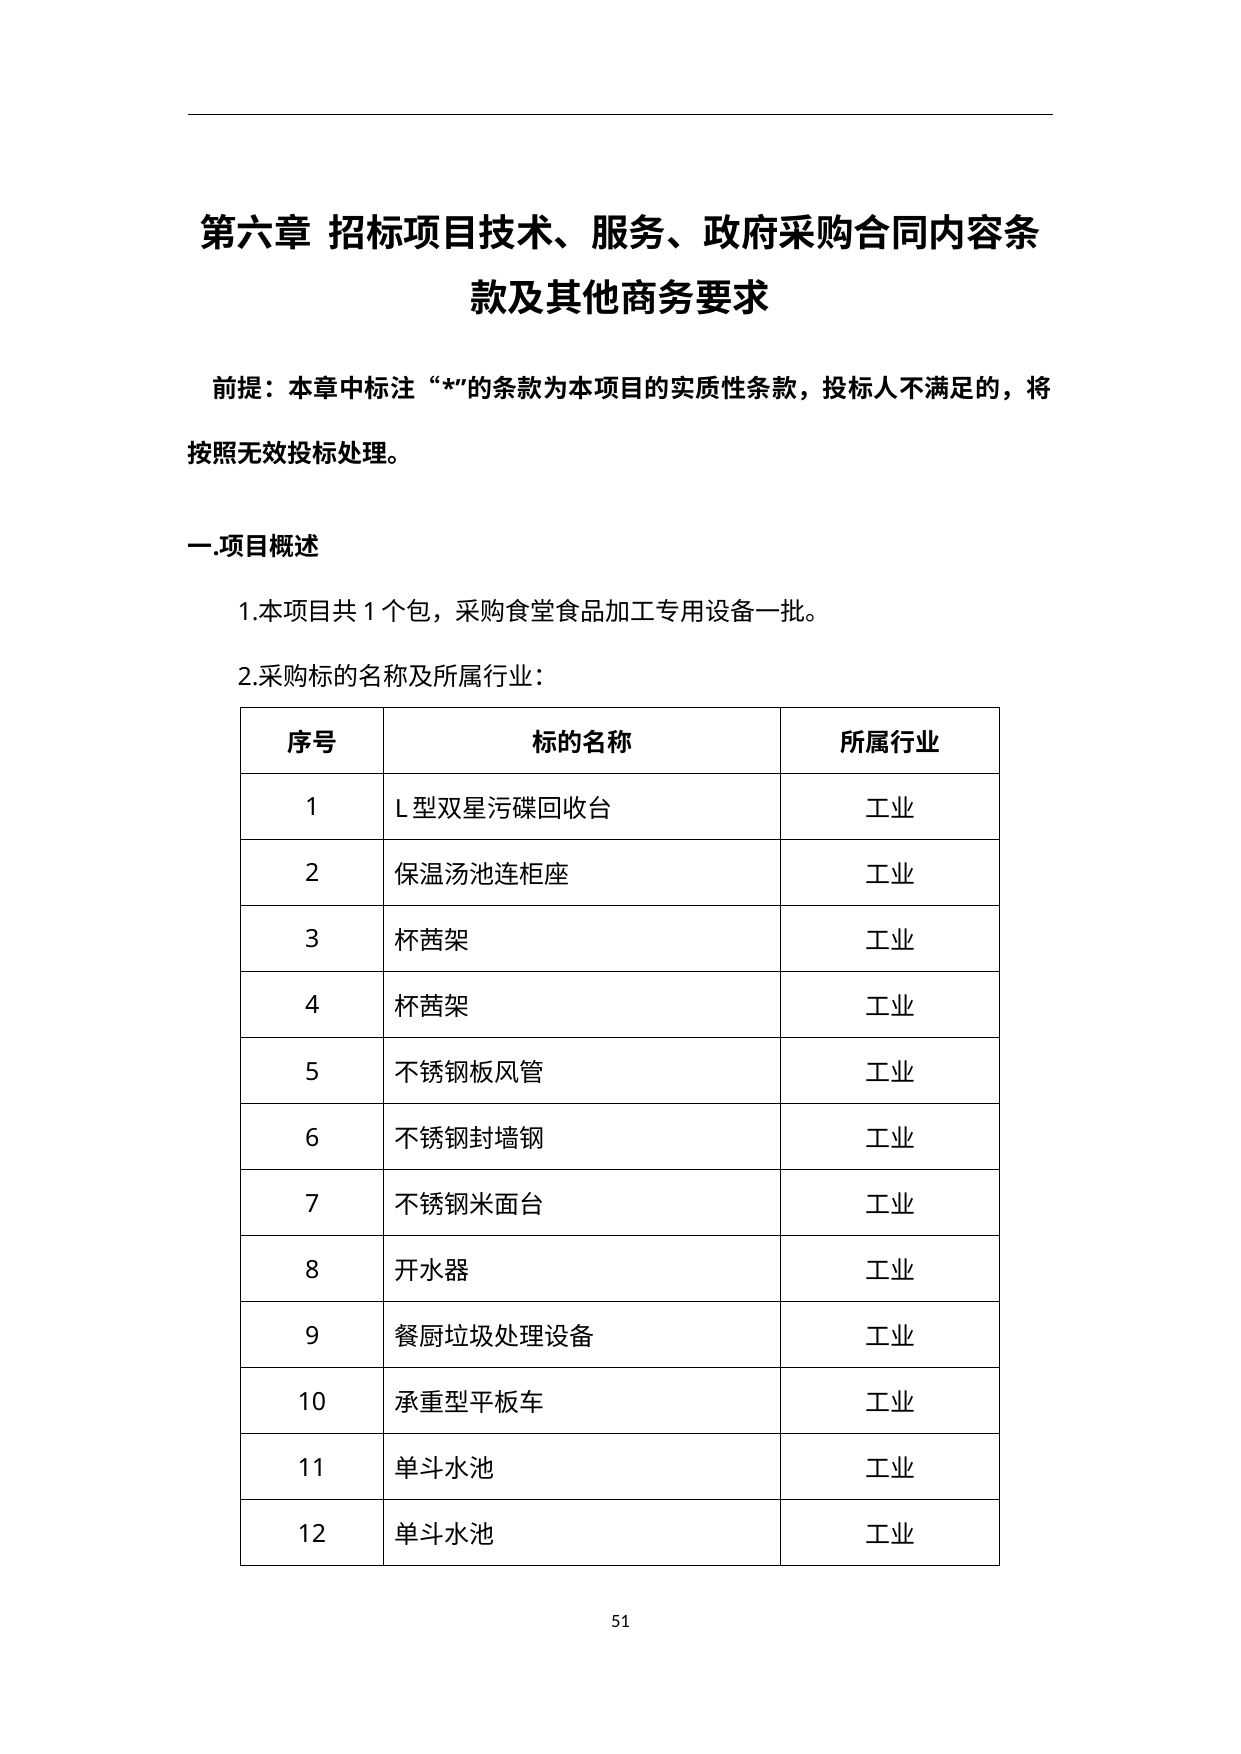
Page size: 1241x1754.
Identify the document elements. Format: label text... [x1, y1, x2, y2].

table_cell 工业 [781, 906, 999, 971]
table_cell 不锈钢米面台 [384, 1170, 780, 1235]
table_cell 8 [241, 1236, 383, 1301]
table_cell 工业 [781, 1236, 999, 1301]
table_cell 单斗水池 [384, 1434, 780, 1499]
table_cell 11 [241, 1434, 383, 1499]
table_cell 工业 [781, 1170, 999, 1235]
table_header 标的名称 [384, 708, 780, 773]
table_cell 杯茜架 [384, 906, 780, 971]
table_cell 餐厨垃圾处理设备 [384, 1302, 780, 1367]
table_cell 1 [241, 774, 383, 839]
table_cell 单斗水池 [384, 1500, 780, 1565]
text 1.本项目共1个包，采购食堂食品加工专用设备一批。 [187, 577, 1053, 642]
table_cell 3 [241, 906, 383, 971]
text 2.采购标的名称及所属行业： [187, 642, 1053, 707]
table_cell 4 [241, 972, 383, 1037]
table_cell 7 [241, 1170, 383, 1235]
table_cell 工业 [781, 1368, 999, 1433]
subtitle 一.项目概述 [187, 512, 1053, 577]
subtitle 前提：本章中标注“*”的条款为本项目的实质性条款，投标人不满足的，将按照无效投标处理。 [187, 354, 1053, 484]
table_cell 9 [241, 1302, 383, 1367]
table_cell 10 [241, 1368, 383, 1433]
table_cell L型双星污碟回收台 [384, 774, 780, 839]
table_header 所属行业 [781, 708, 999, 773]
table_cell 开水器 [384, 1236, 780, 1301]
table_cell 不锈钢封墙钢 [384, 1104, 780, 1169]
table_cell 工业 [781, 972, 999, 1037]
table_cell 工业 [781, 1104, 999, 1169]
table_cell 工业 [781, 1500, 999, 1565]
table_cell 工业 [781, 1038, 999, 1103]
table_cell 5 [241, 1038, 383, 1103]
table_cell 保温汤池连柜座 [384, 840, 780, 905]
table_cell 工业 [781, 1434, 999, 1499]
table_cell 2 [241, 840, 383, 905]
table_cell 工业 [781, 1302, 999, 1367]
subtitle 第六章 招标项目技术、服务、政府采购合同内容条款及其他商务要求 [187, 197, 1053, 327]
table_cell 不锈钢板风管 [384, 1038, 780, 1103]
table_cell 6 [241, 1104, 383, 1169]
table_cell 杯茜架 [384, 972, 780, 1037]
table_cell 工业 [781, 774, 999, 839]
table_cell 承重型平板车 [384, 1368, 780, 1433]
table_header 序号 [241, 708, 383, 773]
table_cell 12 [241, 1500, 383, 1565]
table_cell 工业 [781, 840, 999, 905]
